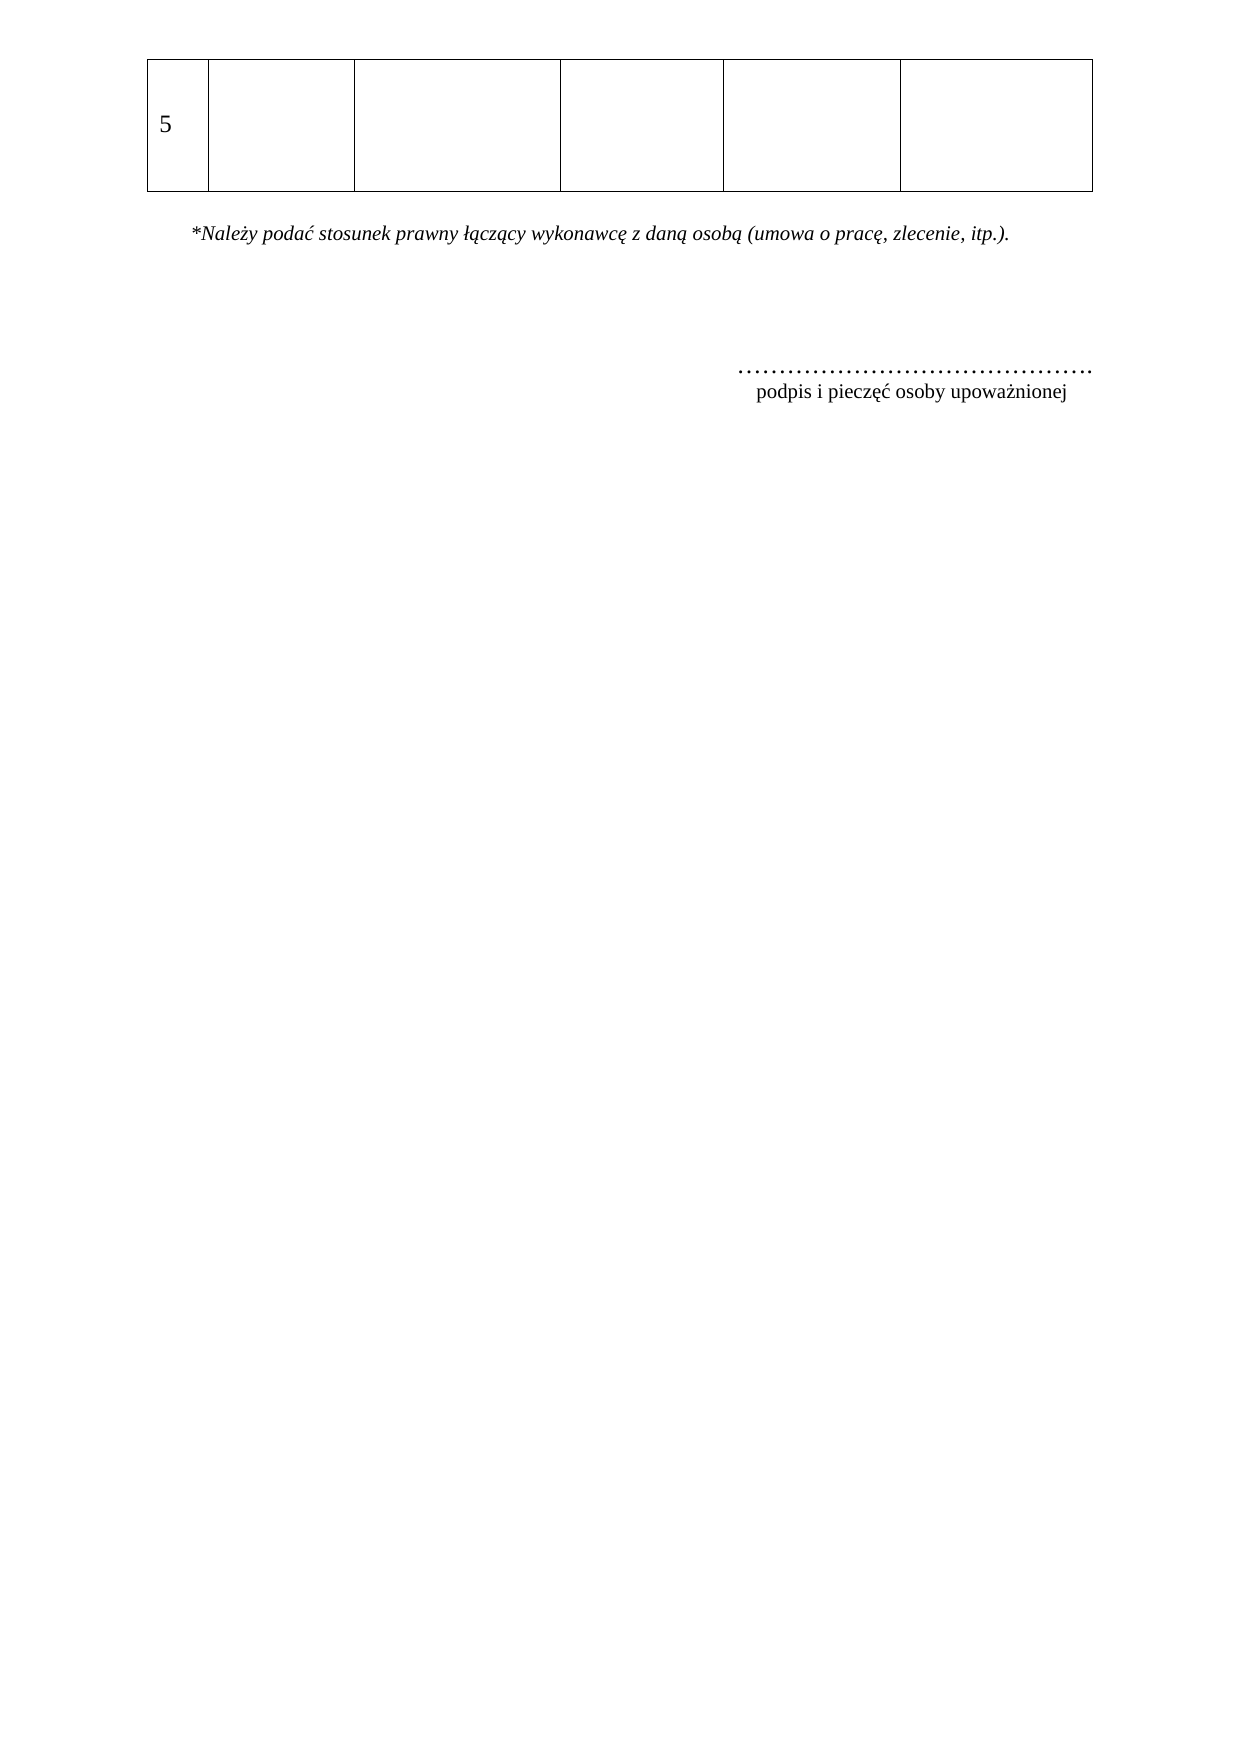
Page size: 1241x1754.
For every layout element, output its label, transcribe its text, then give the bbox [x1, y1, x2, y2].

text podpis i pieczęć osoby upoważnionej [148, 379, 1093, 403]
text *Należy podać stosunek prawny łączący wykonawcę z daną osobą (umowa o pracę, zlecenie, itp.). [185, 221, 1093, 245]
table_cell [724, 60, 900, 191]
table_cell 5 [148, 60, 208, 191]
table_cell [355, 60, 560, 191]
table_cell [561, 60, 723, 191]
table_cell [901, 60, 1092, 191]
text ……………………………………. [148, 350, 1093, 379]
table_cell [209, 60, 354, 191]
